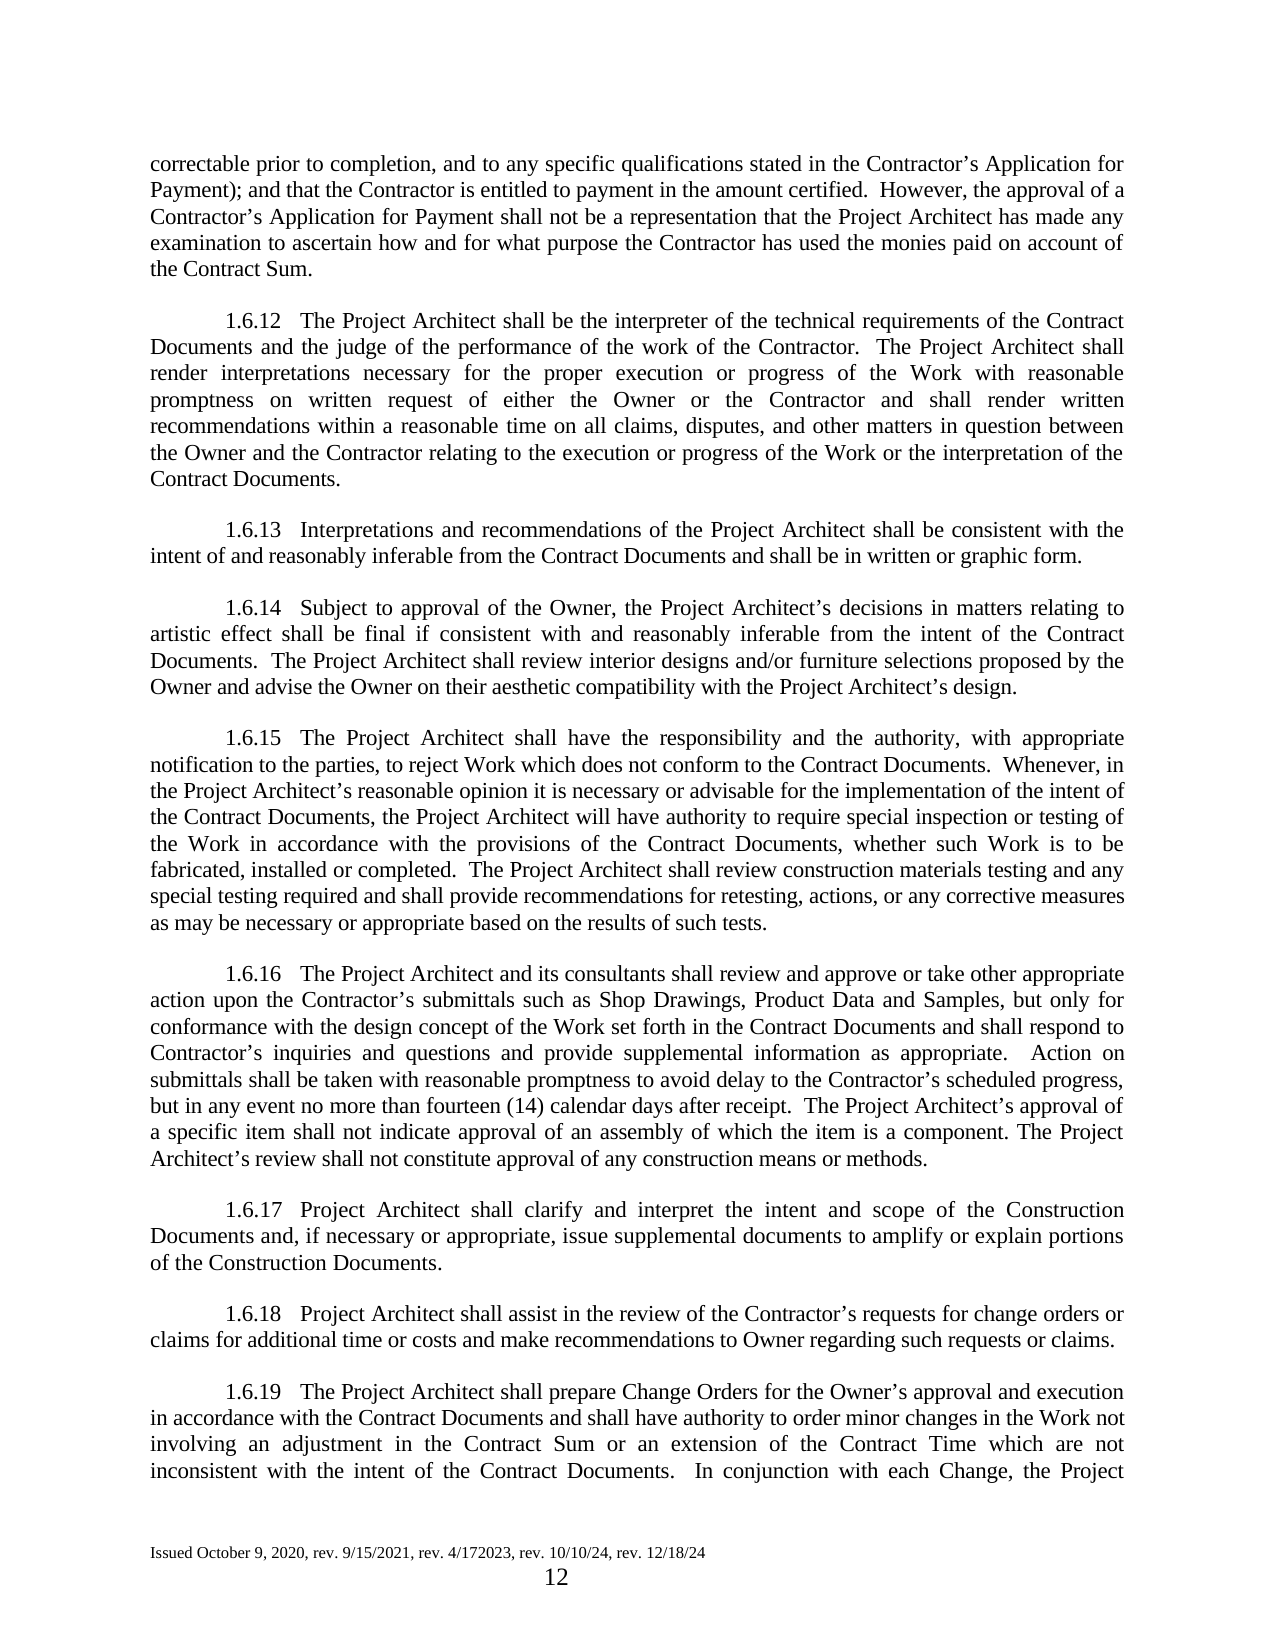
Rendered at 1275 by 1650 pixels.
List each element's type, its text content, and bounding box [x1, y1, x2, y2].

subtitle Project Architect shall assist in the review of the Contractor’s requests for change orders or claims for additional time or costs and make recommendations to Owner regarding such requests or claims. [150, 1300, 1125, 1353]
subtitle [150, 150, 1125, 282]
subtitle The Project Architect and its consultants shall review and approve or take other appropriate action upon the Contractor’s submittals such as Shop Drawings, Product Data and Samples, but only for conformance with the design concept of the Work set forth in the Contract Documents and shall respond to Contractor’s inquiries and questions and provide supplemental information as appropriate. Action on submittals shall be taken with reasonable promptness to avoid delay to the Contractor’s scheduled progress, but in any event no more than fourteen (14) calendar days after receipt. The Project Architect’s approval of a specific item shall not indicate approval of an assembly of which the item is a component. The Project Architect’s review shall not constitute approval of any construction means or methods. [150, 960, 1125, 1171]
subtitle Interpretations and recommendations of the Project Architect shall be consistent with the intent of and reasonably inferable from the Contract Documents and shall be in written or graphic form. [150, 516, 1125, 569]
subtitle Subject to approval of the Owner, the Project Architect’s decisions in matters relating to artistic effect shall be final if consistent with and reasonably inferable from the intent of the Contract Documents. The Project Architect shall review interior designs and/or furniture selections proposed by the Owner and advise the Owner on their aesthetic compatibility with the Project Architect’s design. [150, 594, 1125, 699]
subtitle The Project Architect shall have the responsibility and the authority, with appropriate notification to the parties, to reject Work which does not conform to the Contract Documents. Whenever, in the Project Architect’s reasonable opinion it is necessary or advisable for the implementation of the intent of the Contract Documents, the Project Architect will have authority to require special inspection or testing of the Work in accordance with the provisions of the Contract Documents, whether such Work is to be fabricated, installed or completed. The Project Architect shall review construction materials testing and any special testing required and shall provide recommendations for retesting, actions, or any corrective measures as may be necessary or appropriate based on the results of such tests. [150, 724, 1125, 935]
subtitle Project Architect shall clarify and interpret the intent and scope of the Construction Documents and, if necessary or appropriate, issue supplemental documents to amplify or explain portions of the Construction Documents. [150, 1196, 1125, 1275]
subtitle The Project Architect shall be the interpreter of the technical requirements of the Contract Documents and the judge of the performance of the work of the Contractor. The Project Architect shall render interpretations necessary for the proper execution or progress of the Work with reasonable promptness on written request of either the Owner or the Contractor and shall render written recommendations within a reasonable time on all claims, disputes, and other matters in question between the Owner and the Contractor relating to the execution or progress of the Work or the interpretation of the Contract Documents. [150, 307, 1125, 491]
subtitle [150, 1378, 1125, 1483]
